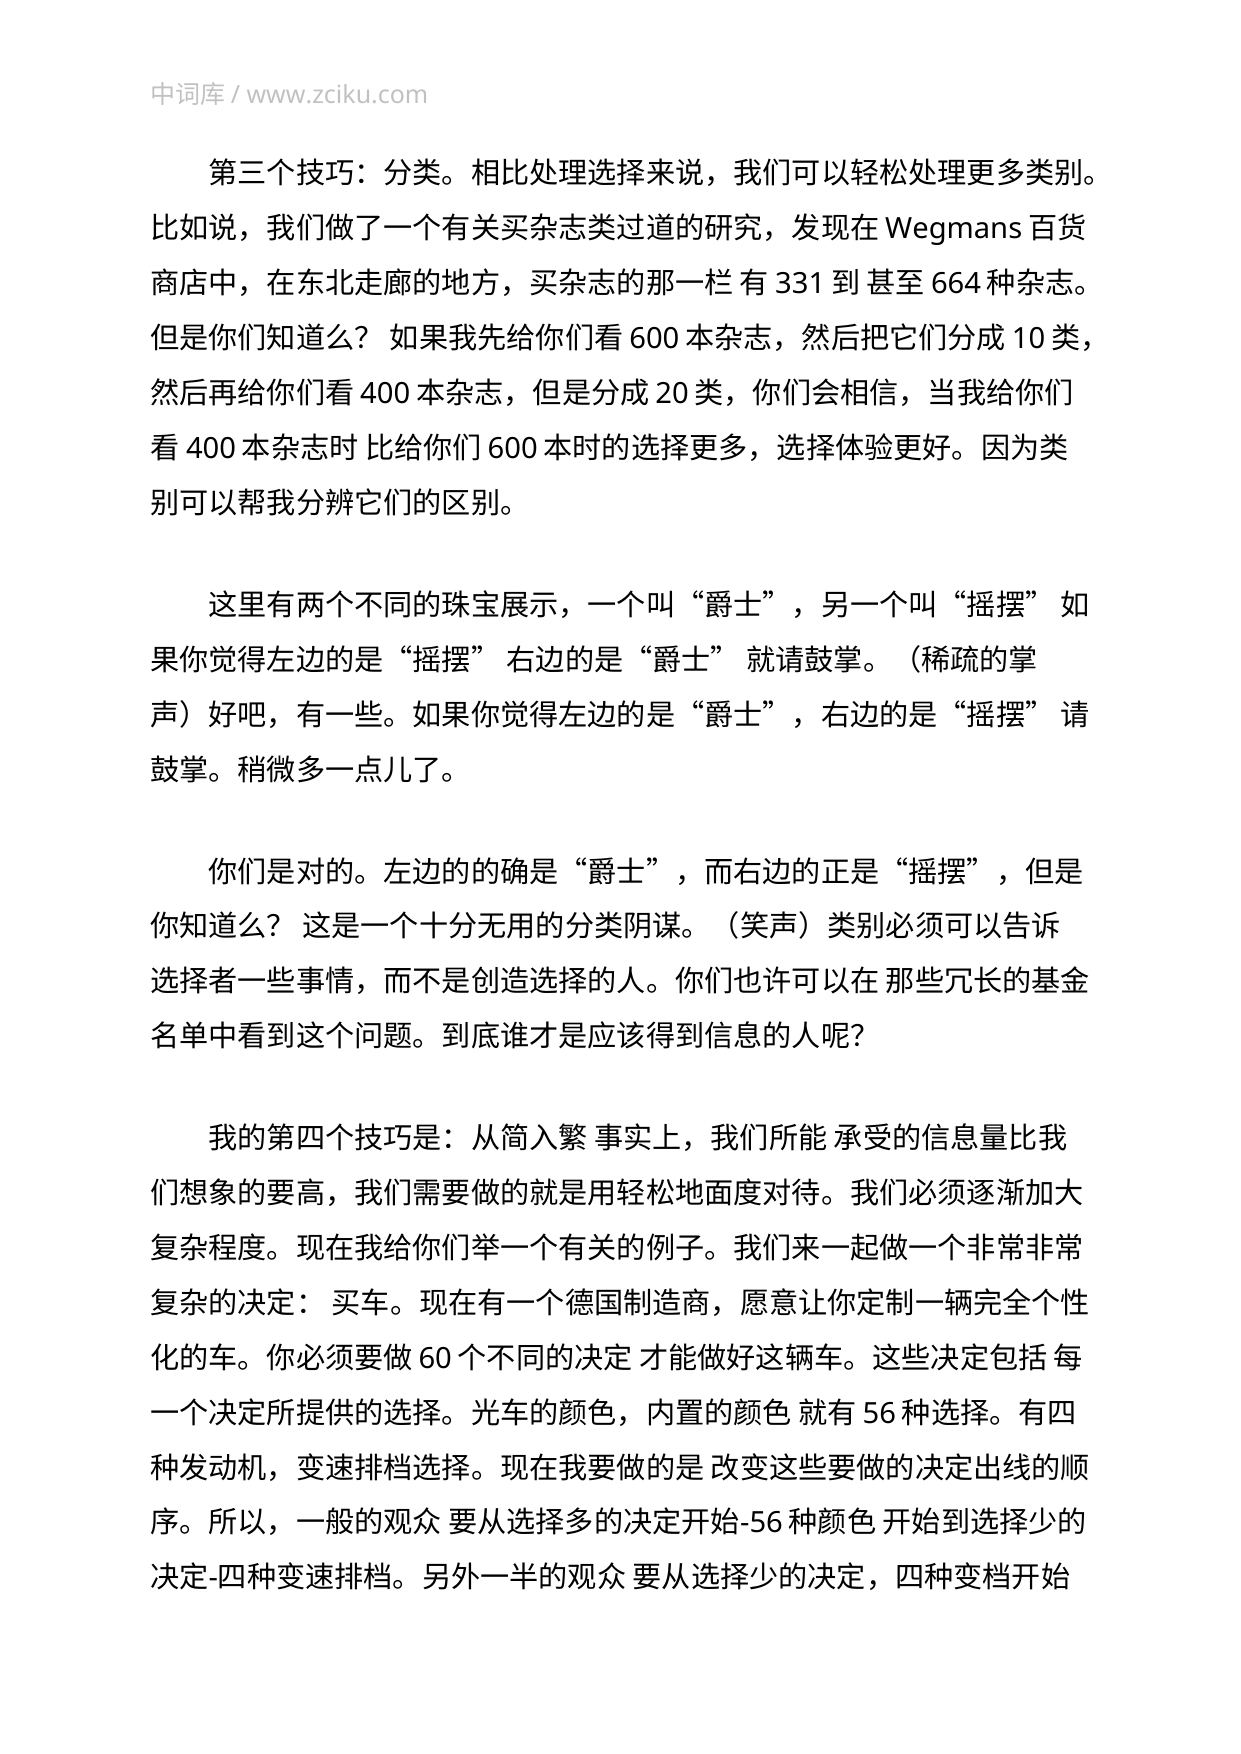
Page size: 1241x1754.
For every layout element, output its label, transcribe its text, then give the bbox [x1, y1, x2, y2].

text 你们是对的。左边的的确是“爵士”，而右边的正是“摇摆”，但是你知道么？ 这是一个十分无用的分类阴谋。（笑声）类别必须可以告诉 选择者一些事情，而不是创造选择的人。你们也许可以在 那些冗长的基金名单中看到这个问题。到底谁才是应该得到信息的人呢？ [150, 848, 1090, 1055]
text 第三个技巧：分类。相比处理选择来说，我们可以轻松处理更多类别。比如说，我们做了一个有关买杂志类过道的研究，发现在Wegmans百货商店中，在东北走廊的地方，买杂志的那一栏 有331到 甚至664种杂志。但是你们知道么？ 如果我先给你们看600本杂志，然后把它们分成10类，然后再给你们看400本杂志，但是分成20类，你们会相信，当我给你们看 400本杂志时 比给你们600本时的选择更多，选择体验更好。因为类别可以帮我分辨它们的区别。 [150, 150, 1090, 522]
text 这里有两个不同的珠宝展示，一个叫“爵士”，另一个叫“摇摆” 如果你觉得左边的是“摇摆” 右边的是“爵士” 就请鼓掌。（稀疏的掌声）好吧，有一些。如果你觉得左边的是“爵士”，右边的是“摇摆” 请鼓掌。稍微多一点儿了。 [150, 582, 1090, 789]
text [150, 1114, 1090, 1596]
